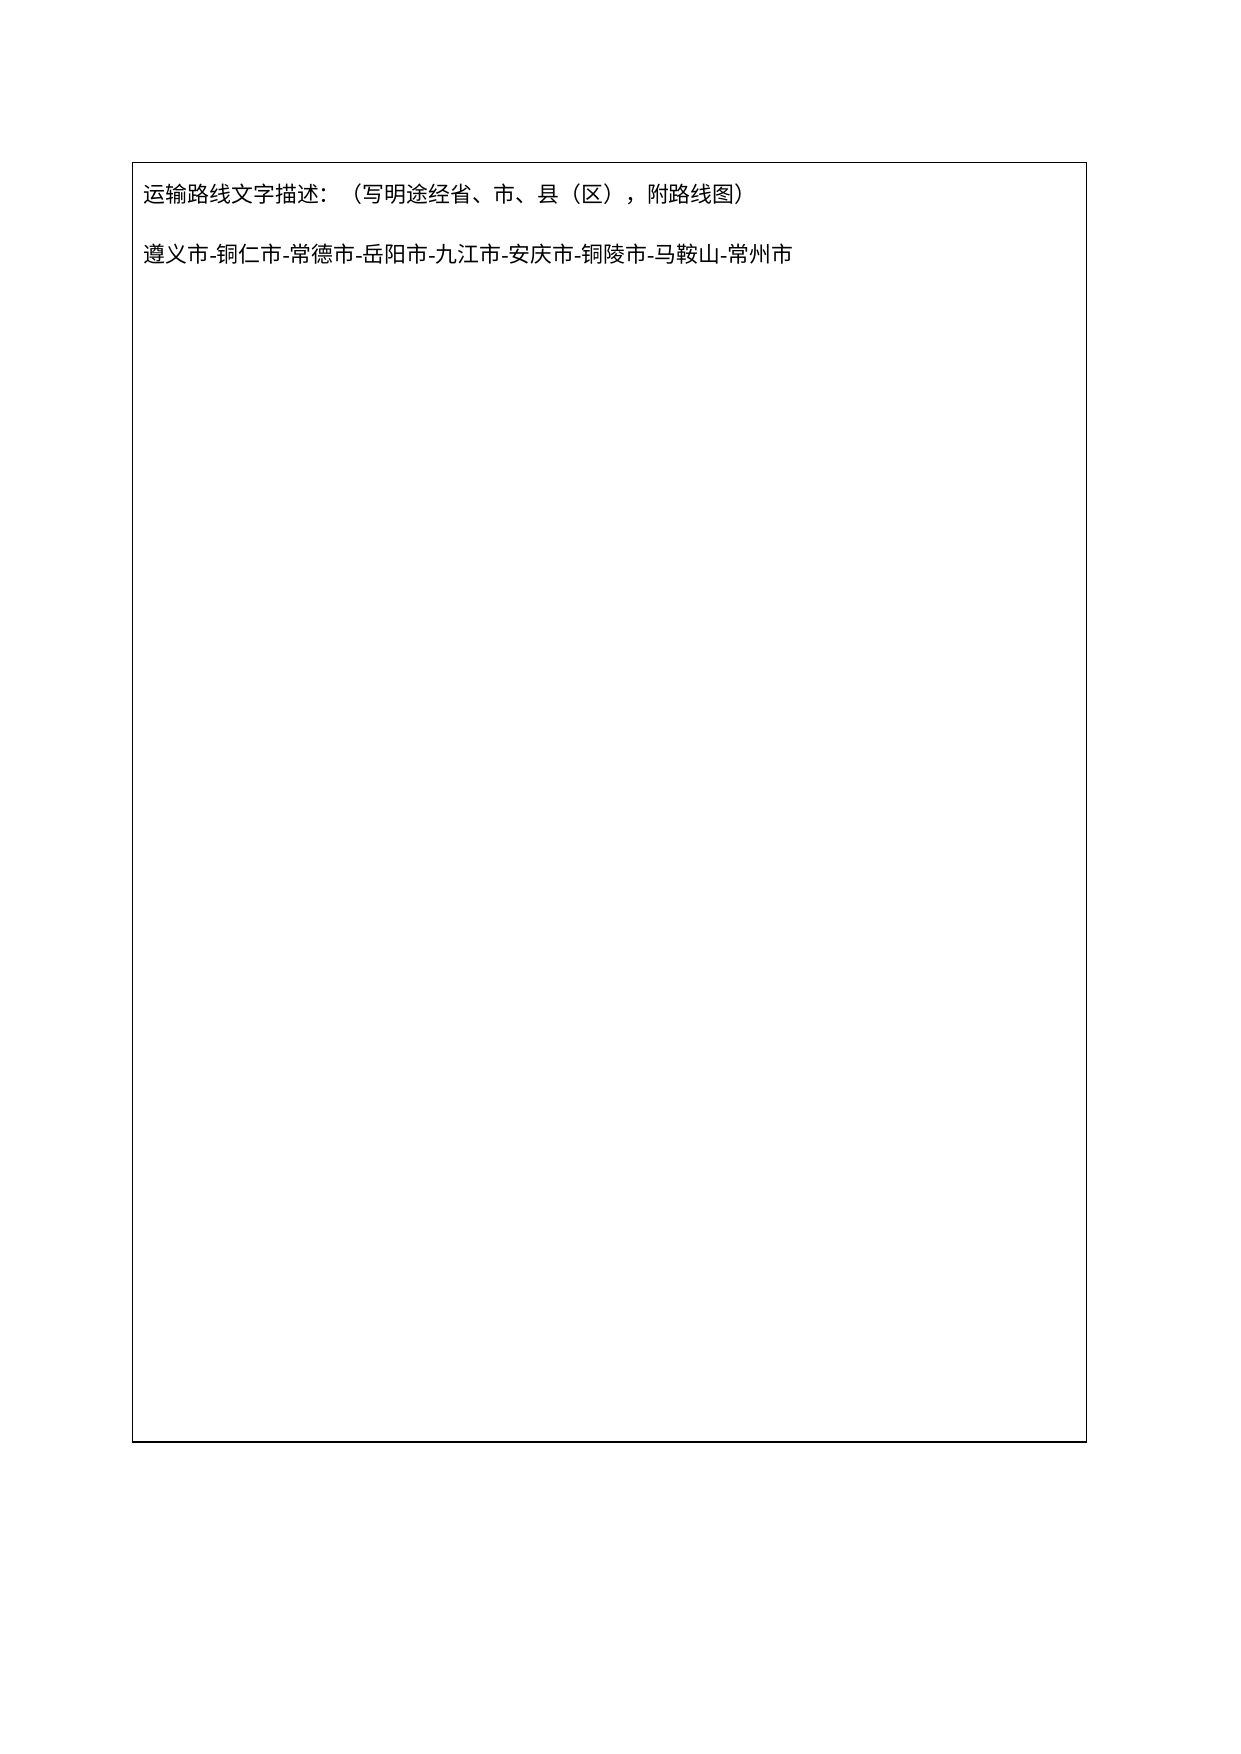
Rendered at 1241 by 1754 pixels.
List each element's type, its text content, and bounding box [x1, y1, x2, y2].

table_cell 运输路线文字描述：（写明途经省、市、县（区），附路线图） 遵义市-铜仁市-常德市-岳阳市-九江市-安庆市-铜陵市-马鞍山-常州市 [133, 163, 1086, 1441]
